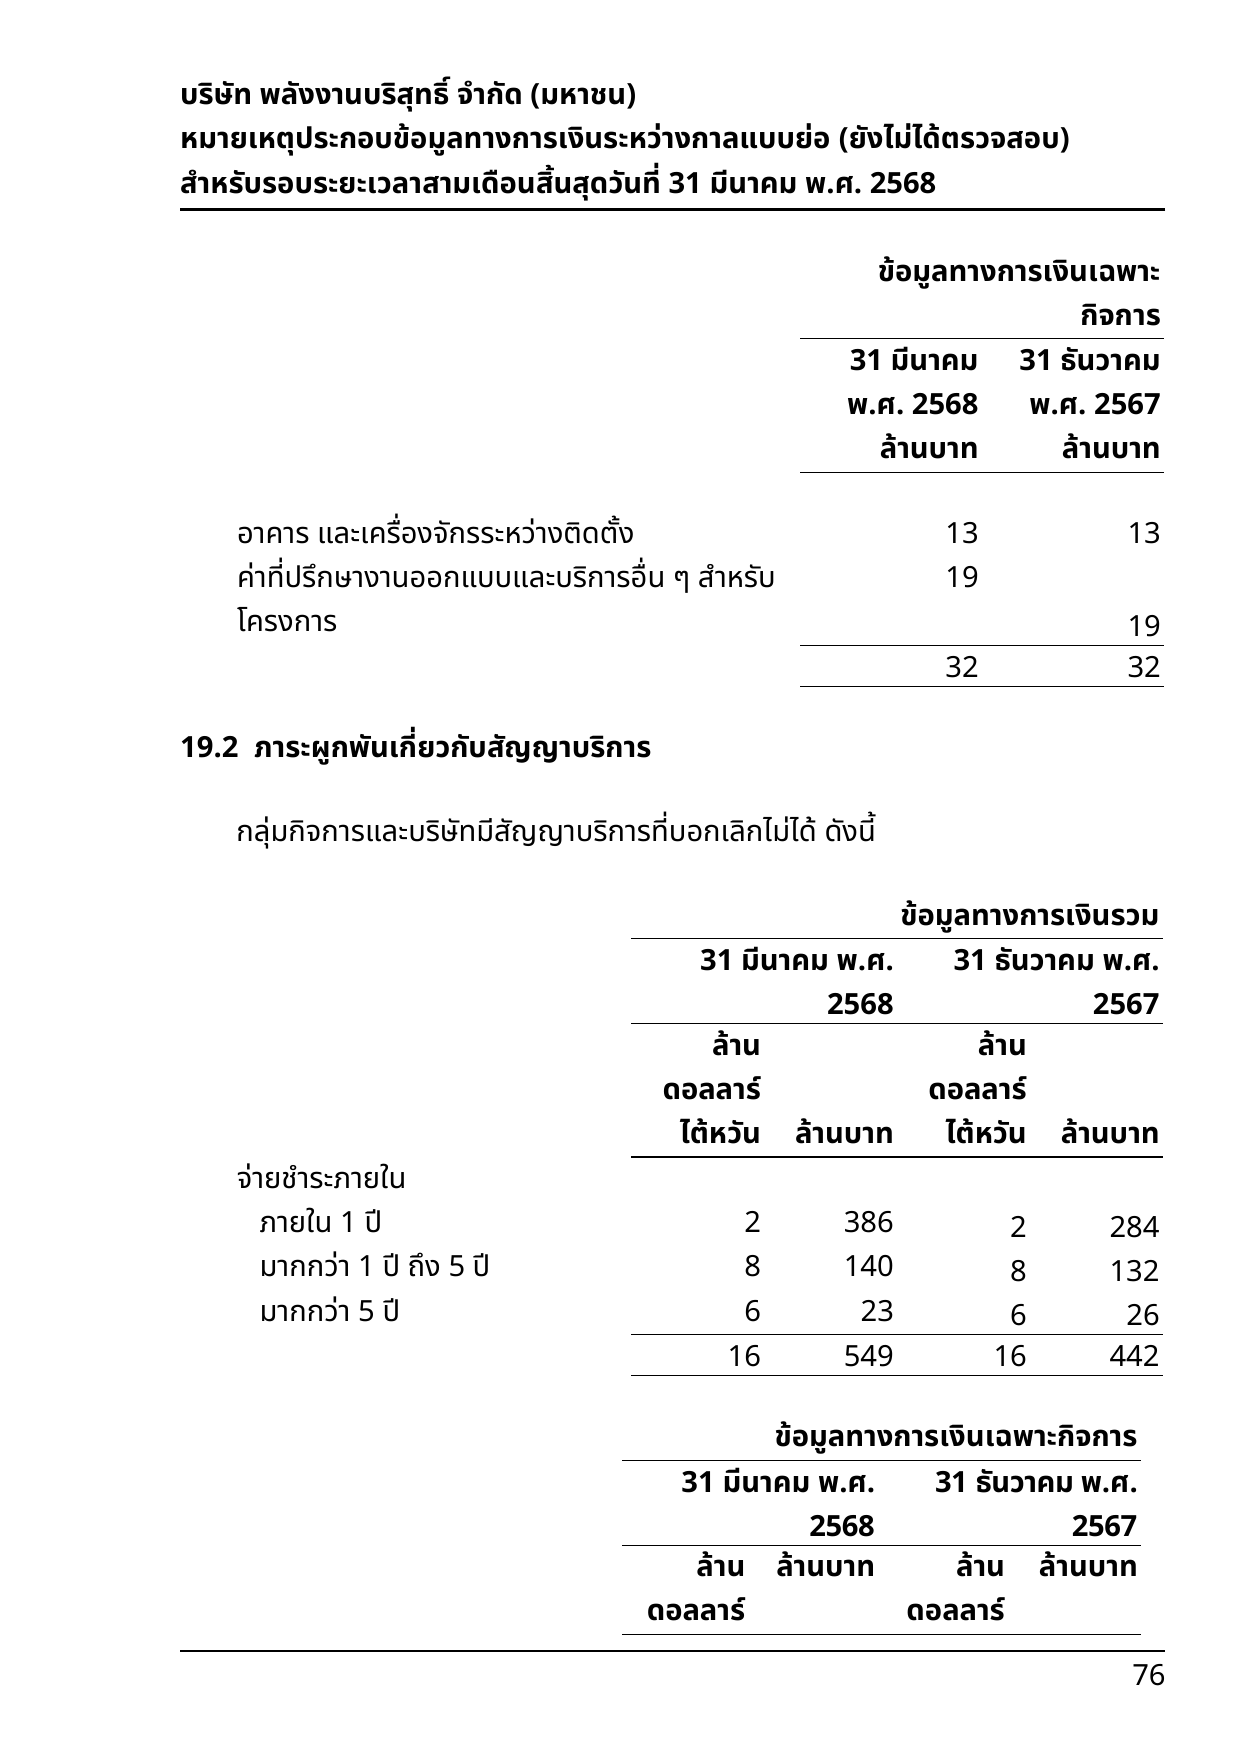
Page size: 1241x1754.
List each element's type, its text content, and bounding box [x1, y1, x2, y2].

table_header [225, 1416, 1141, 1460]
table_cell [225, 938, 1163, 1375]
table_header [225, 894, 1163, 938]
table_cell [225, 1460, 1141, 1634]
text กลุ่มกิจการและบริษัทมีสัญญาบริการที่บอกเลิกไม่ได้ ดังนี้ [236, 810, 1165, 854]
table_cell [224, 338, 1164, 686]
text 19.2 ภาระผูกพันเกี่ยวกับสัญญาบริการ [180, 726, 1165, 771]
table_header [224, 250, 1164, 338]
